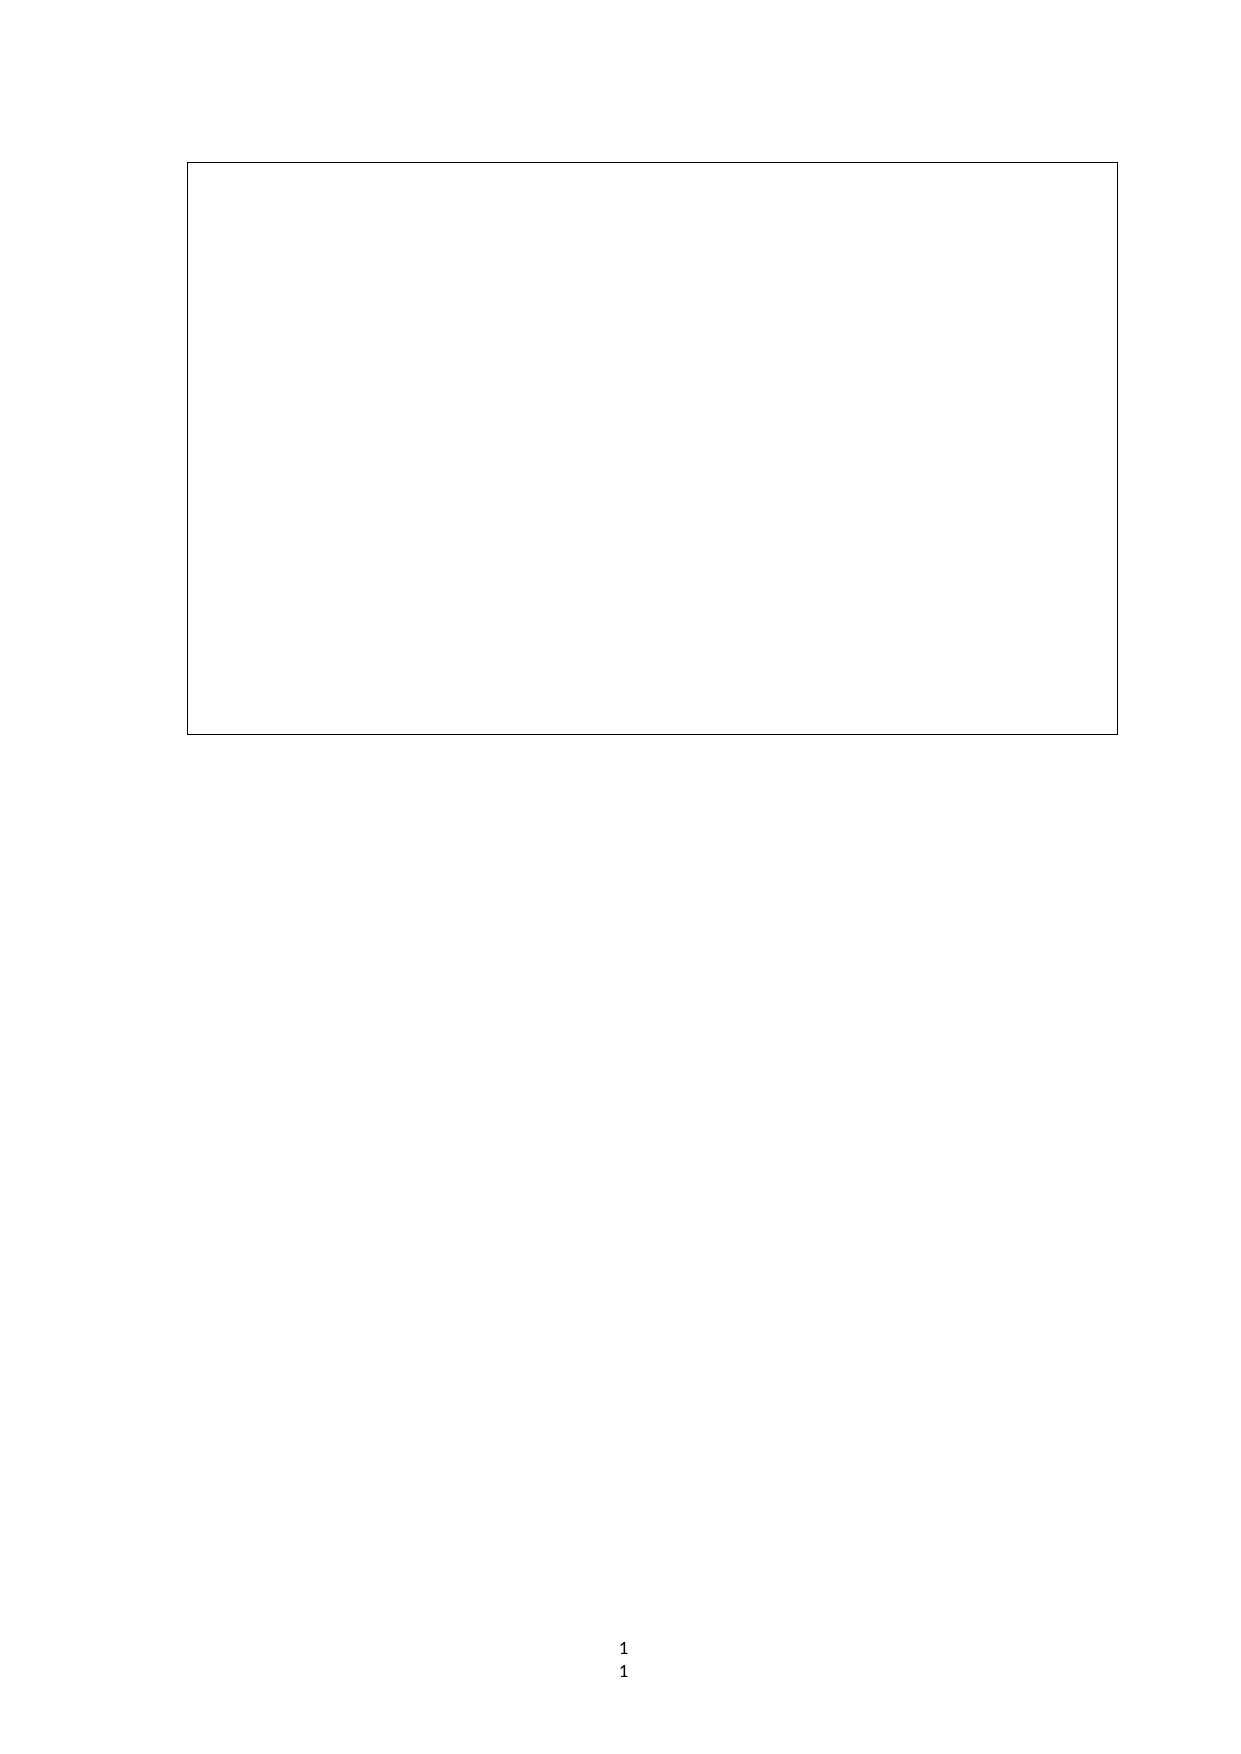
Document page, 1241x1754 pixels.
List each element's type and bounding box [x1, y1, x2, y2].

table_header [188, 163, 1117, 734]
